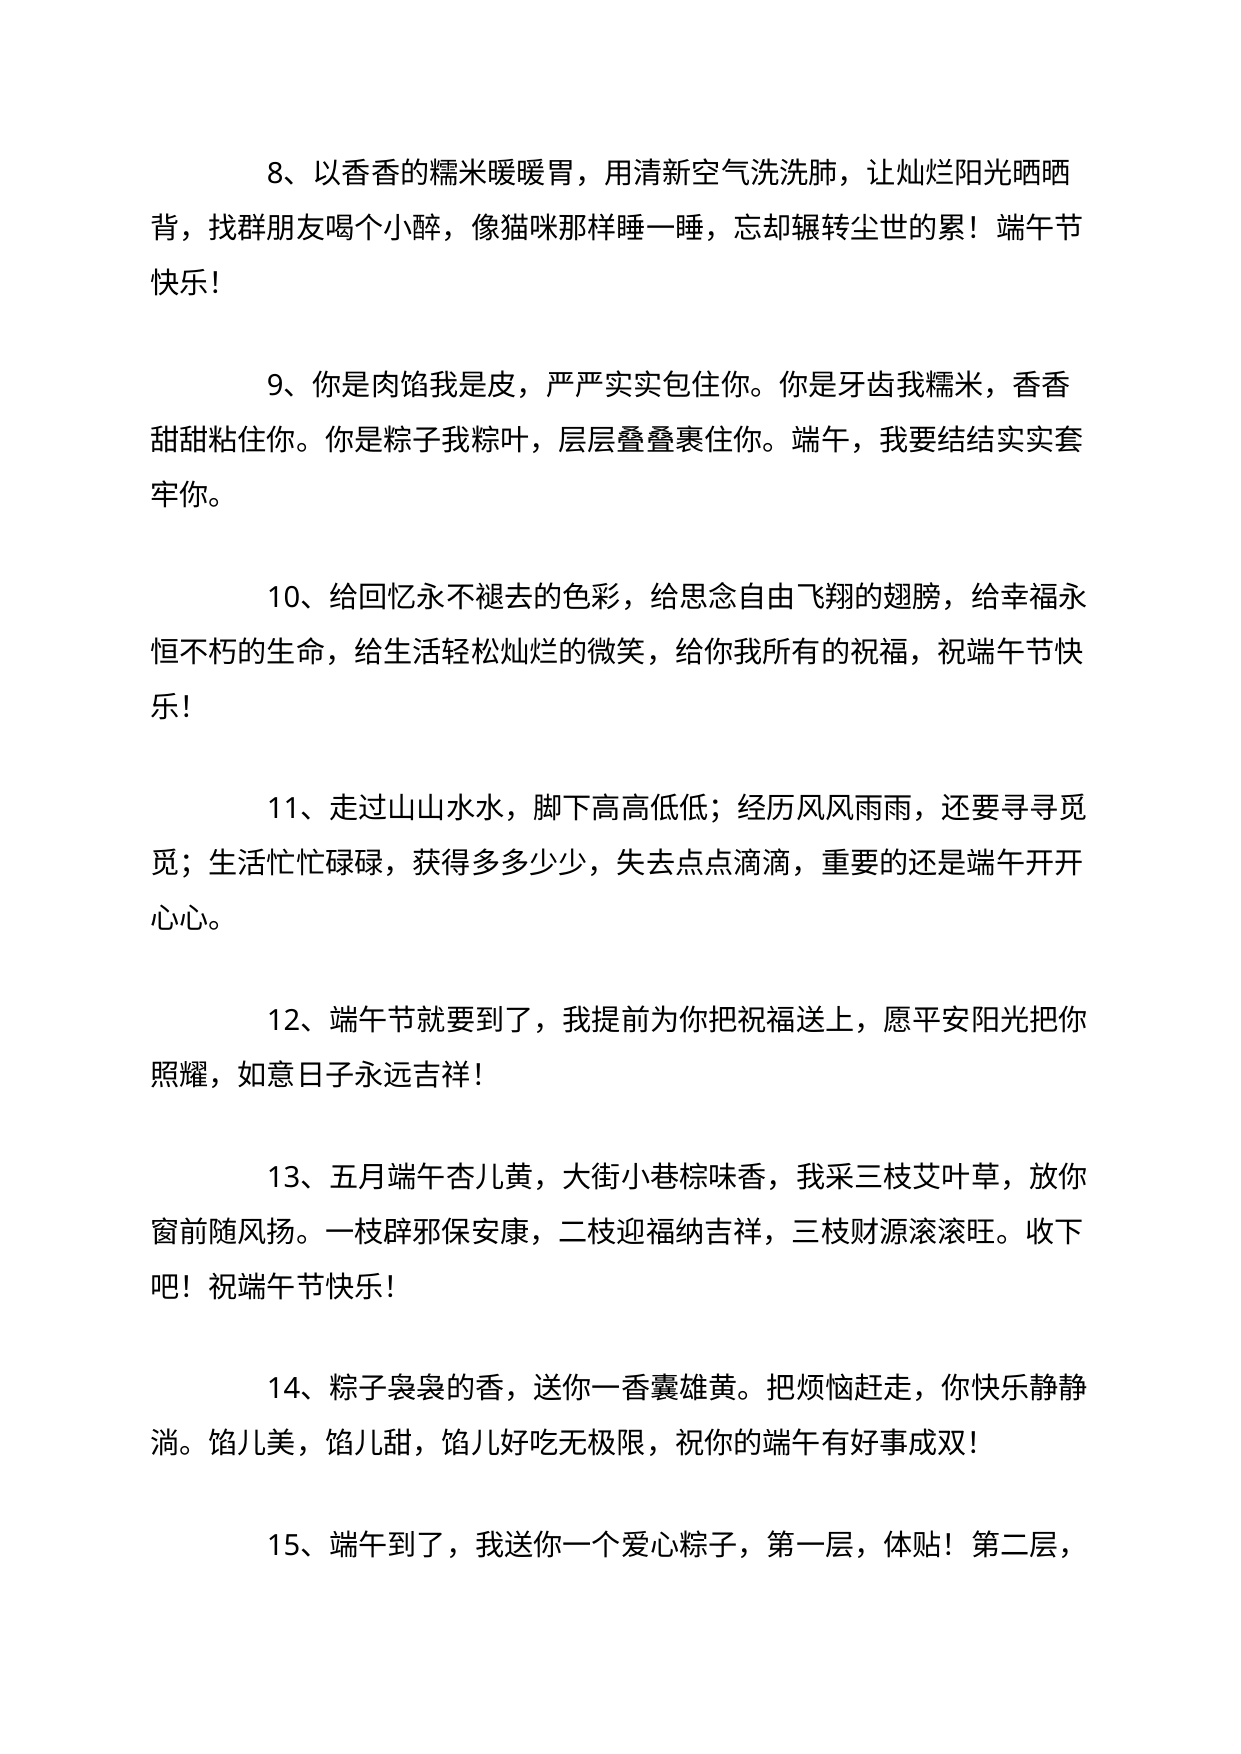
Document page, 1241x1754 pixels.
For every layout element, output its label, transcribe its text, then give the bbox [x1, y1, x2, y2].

text 13、五月端午杏儿黄，大街小巷棕味香，我采三枝艾叶草，放你窗前随风扬。一枝辟邪保安康，二枝迎福纳吉祥，三枝财源滚滚旺。收下吧！祝端午节快乐！ [150, 1153, 1090, 1306]
text 10、给回忆永不褪去的色彩，给思念自由飞翔的翅膀，给幸福永恒不朽的生命，给生活轻松灿烂的微笑，给你我所有的祝福，祝端午节快乐！ [150, 573, 1090, 726]
text 14、粽子袅袅的香，送你一香囊雄黄。把烦恼赶走，你快乐静静淌。馅儿美，馅儿甜，馅儿好吃无极限，祝你的端午有好事成双！ [150, 1365, 1090, 1462]
text 12、端午节就要到了，我提前为你把祝福送上，愿平安阳光把你照耀，如意日子永远吉祥！ [150, 997, 1090, 1094]
text 11、走过山山水水，脚下高高低低；经历风风雨雨，还要寻寻觅觅；生活忙忙碌碌，获得多多少少，失去点点滴滴，重要的还是端午开开心心。 [150, 785, 1090, 937]
text 8、以香香的糯米暖暖胃，用清新空气洗洗肺，让灿烂阳光晒晒背，找群朋友喝个小醉，像猫咪那样睡一睡，忘却辗转尘世的累！端午节快乐！ [150, 150, 1090, 302]
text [150, 1522, 1090, 1564]
text 9、你是肉馅我是皮，严严实实包住你。你是牙齿我糯米，香香甜甜粘住你。你是粽子我粽叶，层层叠叠裹住你。端午，我要结结实实套牢你。 [150, 362, 1090, 514]
